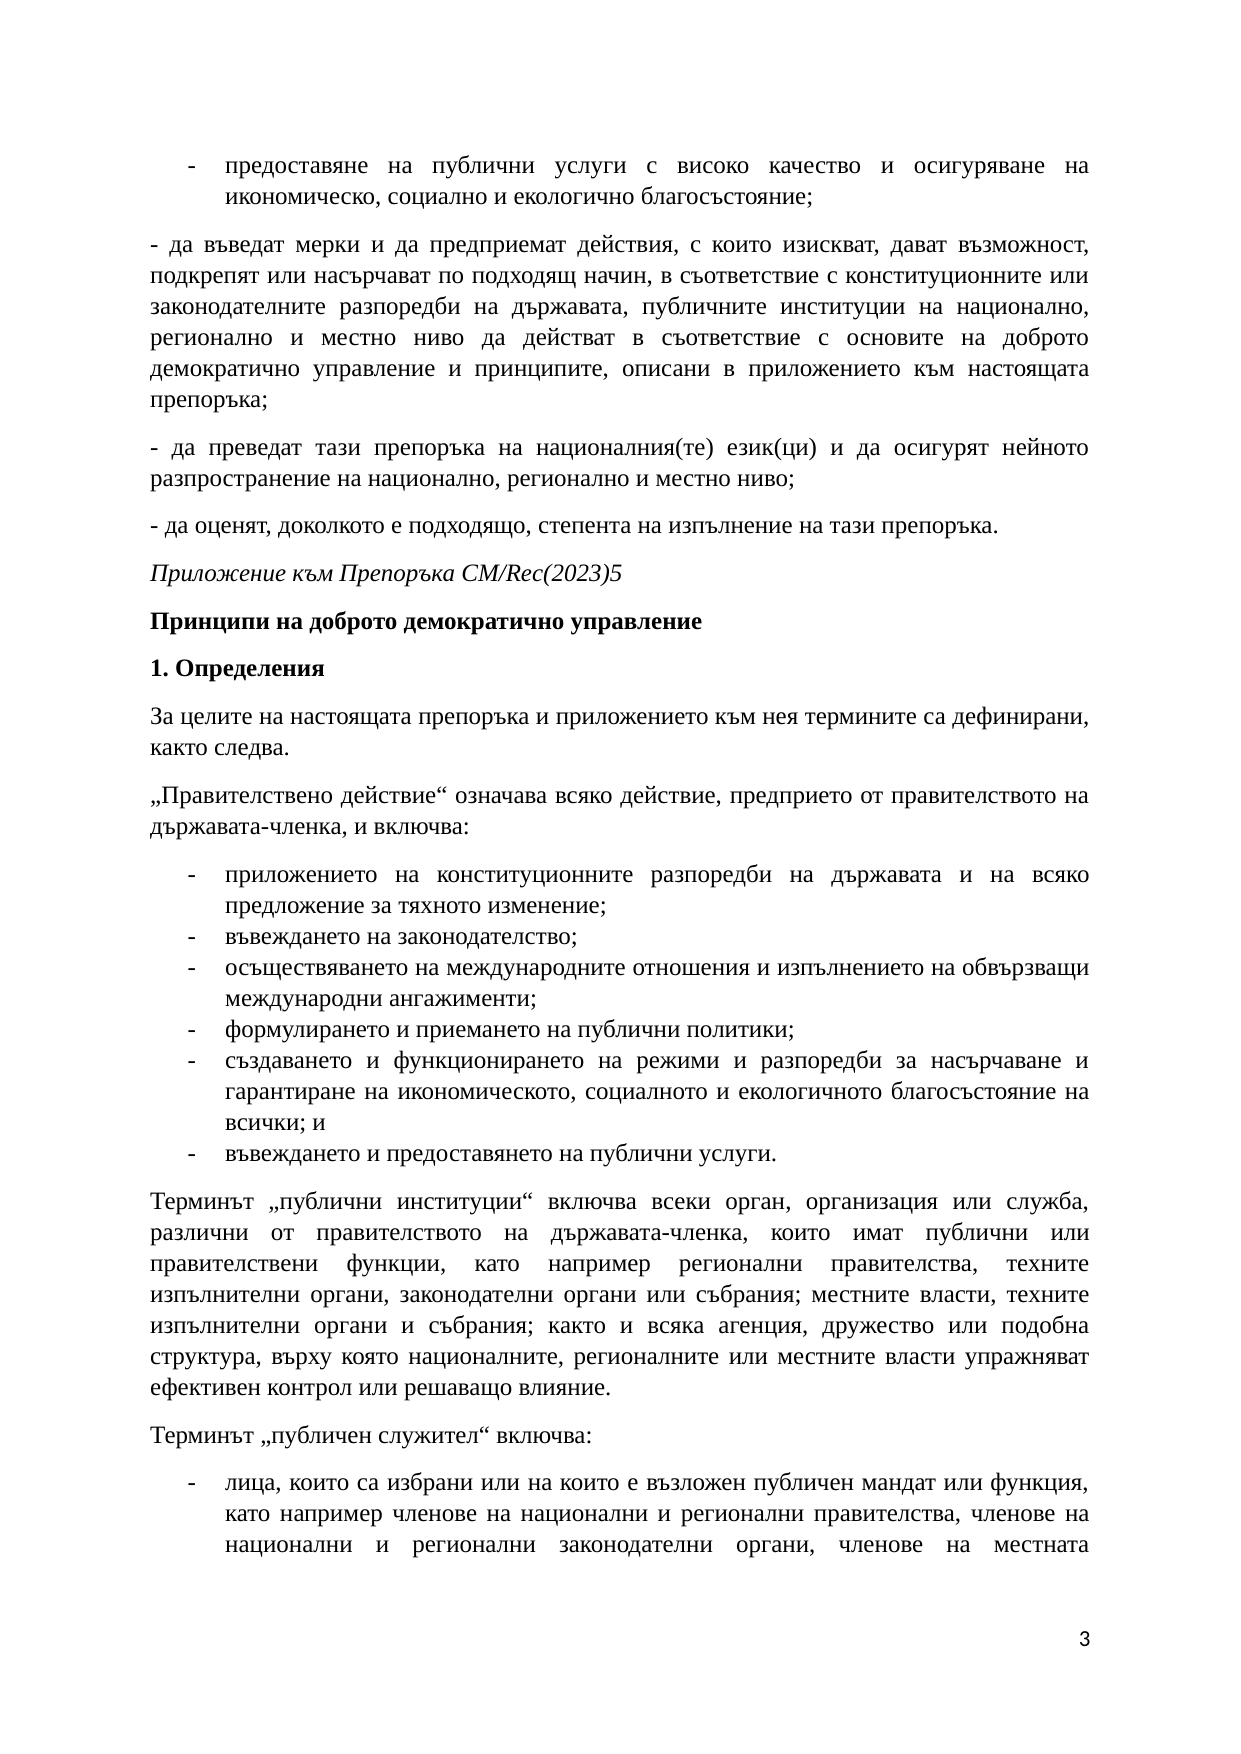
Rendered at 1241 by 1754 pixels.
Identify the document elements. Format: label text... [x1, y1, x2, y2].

text Терминът „публични институции“ включва всеки орган, организация или служба, различни от правителството на държавата-членка, които имат публични или правителствени функции, като например регионални правителства, техните изпълнителни органи, законодателни органи или събрания; местните власти, техните изпълнителни органи и събрания; както и всяка агенция, дружество или подобна структура, върху която националните, регионалните или местните власти упражняват ефективен контрол или решаващо влияние. [150, 1186, 1090, 1401]
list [187, 1467, 1090, 1558]
text - да въведат мерки и да предприемат действия, с които изискват, дават възможност, подкрепят или насърчават по подходящ начин, в съответствие с конституционните или законодателните разпоредби на държавата, публичните институции на национално, регионално и местно ниво да действат в съответствие с основите на доброто демократично управление и принципите, описани в приложението към настоящата препоръка; [150, 229, 1090, 413]
text 1. Определения [150, 653, 1090, 682]
text - да преведат тази препоръка на националния(те) език(ци) и да осигурят нейното разпространение на национално, регионално и местно ниво; [150, 432, 1090, 491]
list създаването и функционирането на режими и разпоредби за насърчаване и гарантиране на икономическото, социалното и екологичното благосъстояние на всички; и [187, 1045, 1090, 1136]
list въвеждането и предоставянето на публични услуги. [187, 1138, 1090, 1167]
list приложението на конституционните разпоредби на държавата и на всяко предложение за тяхното изменение; [187, 859, 1090, 918]
text Терминът „публичен служител“ включва: [150, 1420, 1090, 1448]
list предоставяне на публични услуги с високо качество и осигуряване на икономическо, социално и екологично благосъстояние; [187, 150, 1090, 210]
text За целите на настоящата препоръка и приложението към нея термините са дефинирани, както следва. [150, 701, 1090, 761]
list въвеждането на законодателство; [187, 921, 1090, 949]
text - да оценят, доколкото е подходящо, степента на изпълнение на тази препоръка. [150, 510, 1090, 539]
text Принципи на доброто демократично управление [150, 606, 1090, 634]
list осъществяването на международните отношения и изпълнението на обвързващи международни ангажименти; [187, 952, 1090, 1012]
text „Правителствено действие“ означава всяко действие, предприето от правителството на държавата-членка, и включва: [150, 780, 1090, 840]
list формулирането и приемането на публични политики; [187, 1014, 1090, 1043]
text Приложение към Препоръка CM/Rec(2023)5 [150, 558, 1090, 587]
